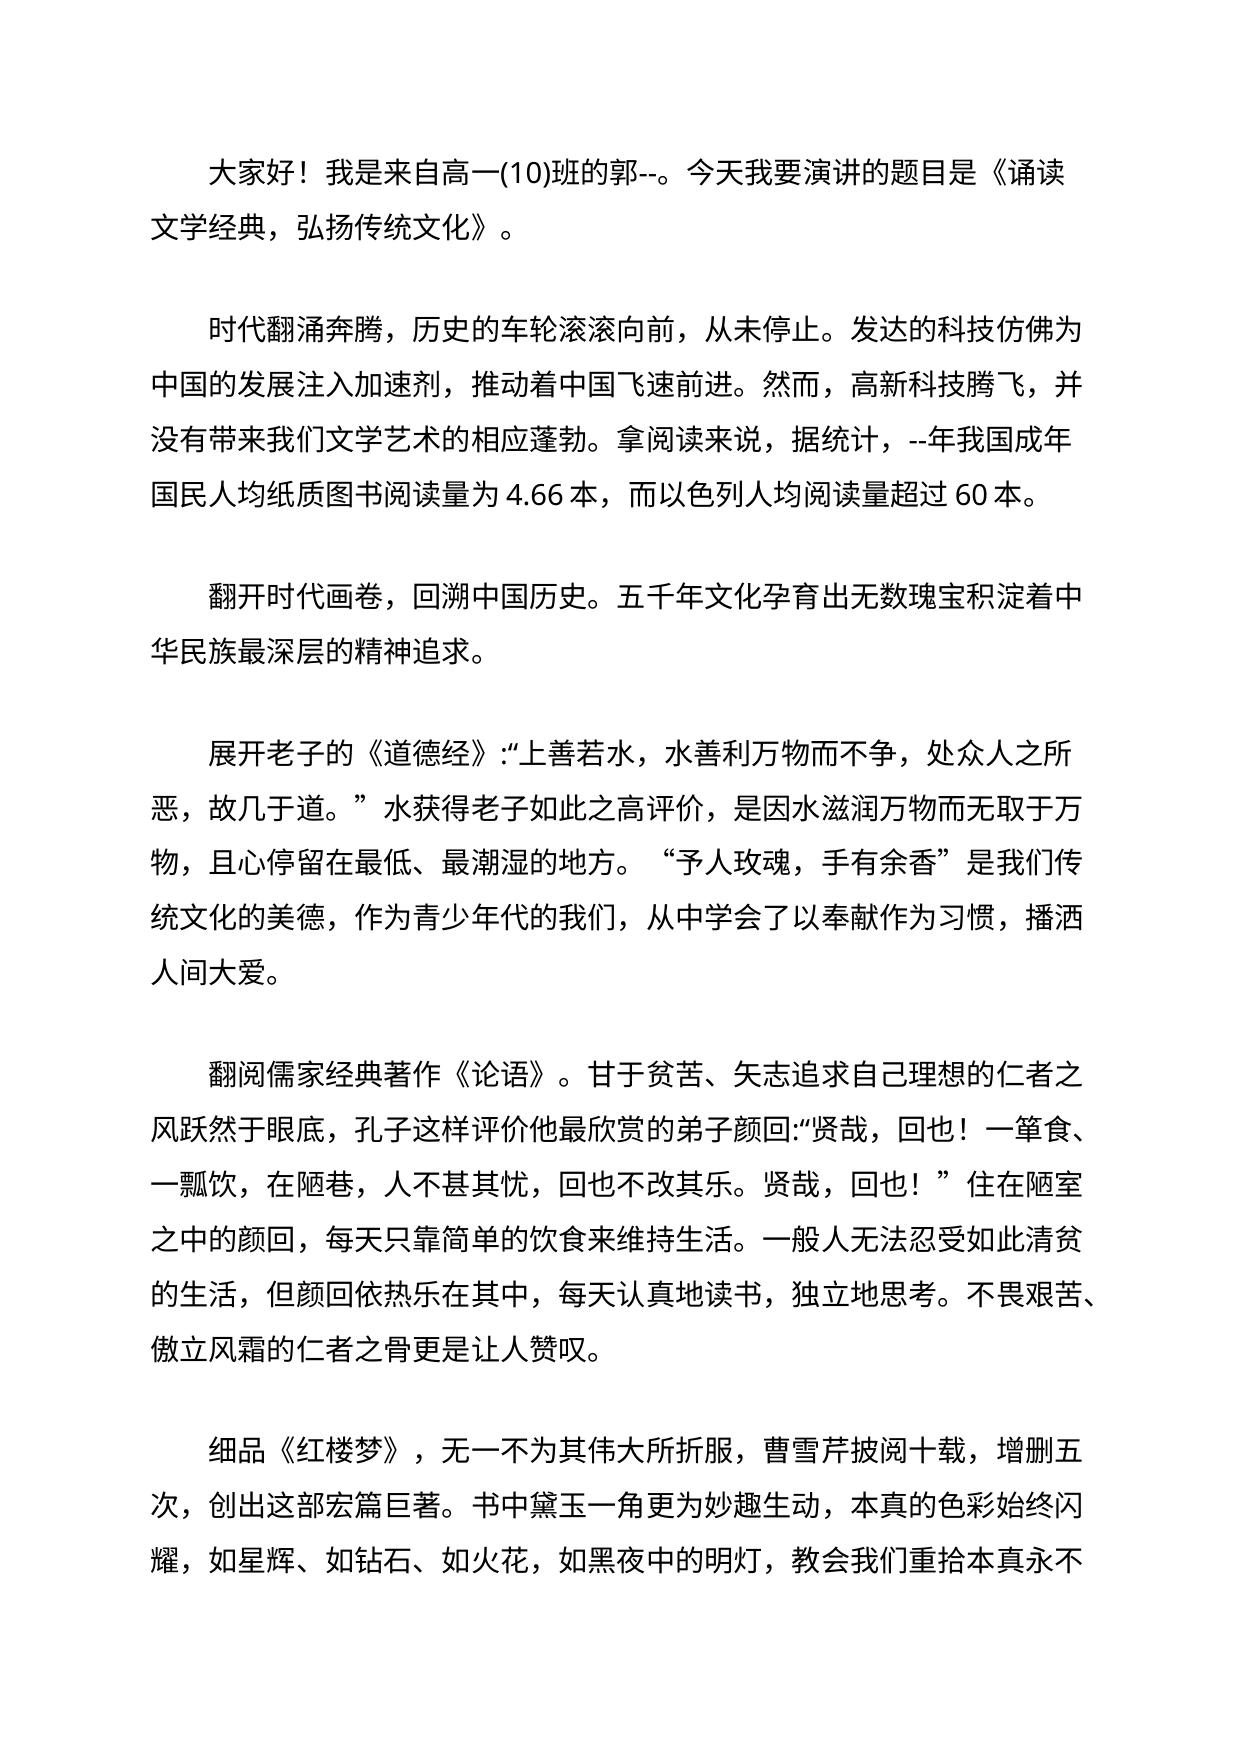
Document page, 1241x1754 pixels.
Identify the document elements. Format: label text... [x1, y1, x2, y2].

text 翻阅儒家经典著作《论语》。甘于贫苦、矢志追求自己理想的仁者之风跃然于眼底，孔子这样评价他最欣赏的弟子颜回:“贤哉，回也！一箪食、一瓢饮，在陋巷，人不甚其忧，回也不改其乐。贤哉，回也！”住在陋室之中的颜回，每天只靠简单的饮食来维持生活。一般人无法忍受如此清贫的生活，但颜回依热乐在其中，每天认真地读书，独立地思考。不畏艰苦、傲立风霜的仁者之骨更是让人赞叹。 [150, 1052, 1090, 1368]
text 时代翻涌奔腾，历史的车轮滚滚向前，从未停止。发达的科技仿佛为中国的发展注入加速剂，推动着中国飞速前进。然而，高新科技腾飞，并没有带来我们文学艺术的相应蓬勃。拿阅读来说，据统计，--年我国成年国民人均纸质图书阅读量为4.66本，而以色列人均阅读量超过60本。 [150, 307, 1090, 514]
text 翻开时代画卷，回溯中国历史。五千年文化孕育出无数瑰宝积淀着中华民族最深层的精神追求。 [150, 573, 1090, 671]
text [150, 1428, 1090, 1580]
text 大家好！我是来自高一(10)班的郭--。今天我要演讲的题目是《诵读文学经典，弘扬传统文化》。 [150, 150, 1090, 247]
text 展开老子的《道德经》:“上善若水，水善利万物而不争，处众人之所恶，故几于道。”水获得老子如此之高评价，是因水滋润万物而无取于万物，且心停留在最低、最潮湿的地方。“予人玫魂，手有余香”是我们传统文化的美德，作为青少年代的我们，从中学会了以奉献作为习惯，播洒人间大爱。 [150, 730, 1090, 992]
